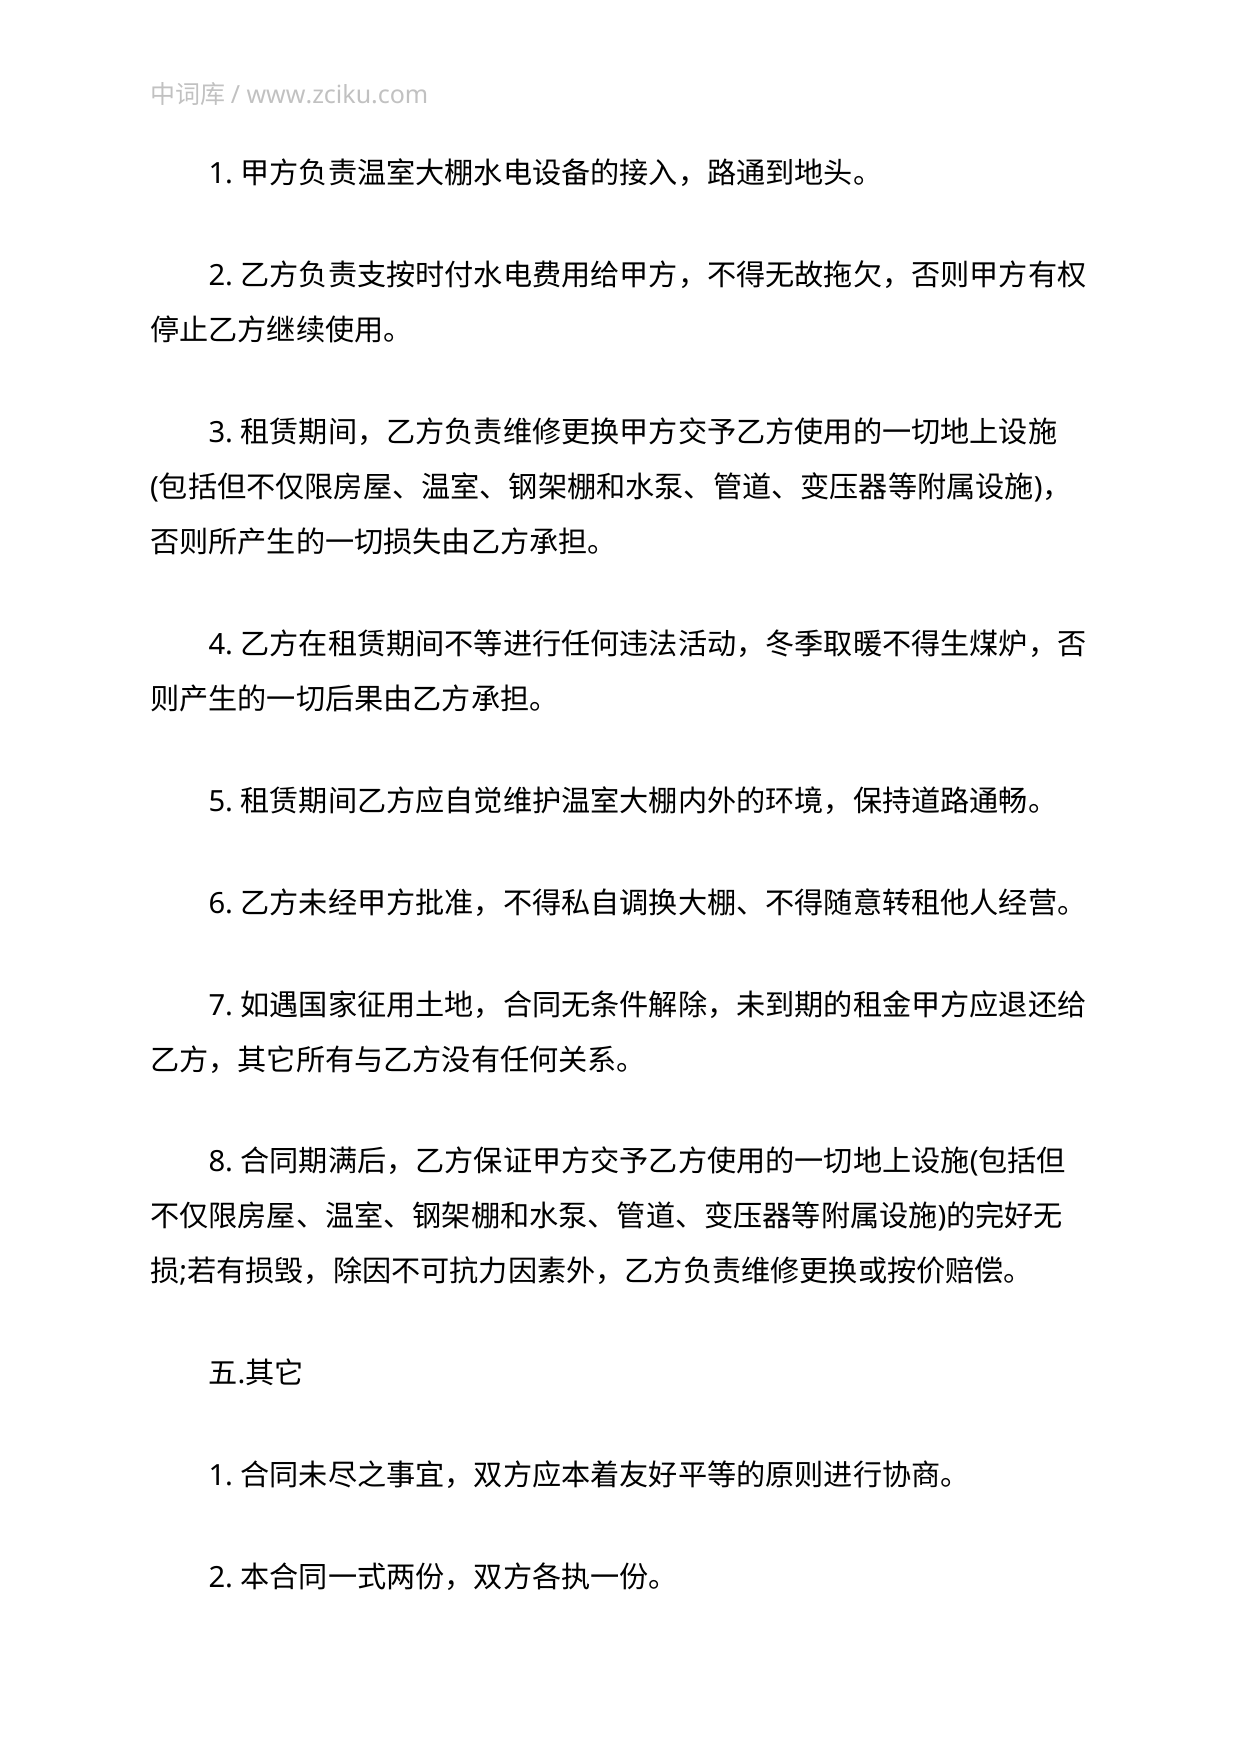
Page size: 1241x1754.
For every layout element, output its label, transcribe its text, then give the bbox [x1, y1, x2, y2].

text 五.其它 [150, 1350, 1090, 1392]
text 1. 合同未尽之事宜，双方应本着友好平等的原则进行协商。 [150, 1452, 1090, 1494]
text 8. 合同期满后，乙方保证甲方交予乙方使用的一切地上设施(包括但不仅限房屋、温室、钢架棚和水泵、管道、变压器等附属设施)的完好无损;若有损毁，除因不可抗力因素外，乙方负责维修更换或按价赔偿。 [150, 1138, 1090, 1290]
text 2. 乙方负责支按时付水电费用给甲方，不得无故拖欠，否则甲方有权停止乙方继续使用。 [150, 252, 1090, 349]
text 5. 租赁期间乙方应自觉维护温室大棚内外的环境，保持道路通畅。 [150, 777, 1090, 820]
text 3. 租赁期间，乙方负责维修更换甲方交予乙方使用的一切地上设施(包括但不仅限房屋、温室、钢架棚和水泵、管道、变压器等附属设施)，否则所产生的一切损失由乙方承担。 [150, 409, 1090, 561]
text 1. 甲方负责温室大棚水电设备的接入，路通到地头。 [150, 150, 1090, 192]
text 4. 乙方在租赁期间不等进行任何违法活动，冬季取暖不得生煤炉，否则产生的一切后果由乙方承担。 [150, 621, 1090, 718]
text 2. 本合同一式两份，双方各执一份。 [150, 1554, 1090, 1596]
text 6. 乙方未经甲方批准，不得私自调换大棚、不得随意转租他人经营。 [150, 879, 1090, 922]
text 7. 如遇国家征用土地，合同无条件解除，未到期的租金甲方应退还给乙方，其它所有与乙方没有任何关系。 [150, 981, 1090, 1078]
